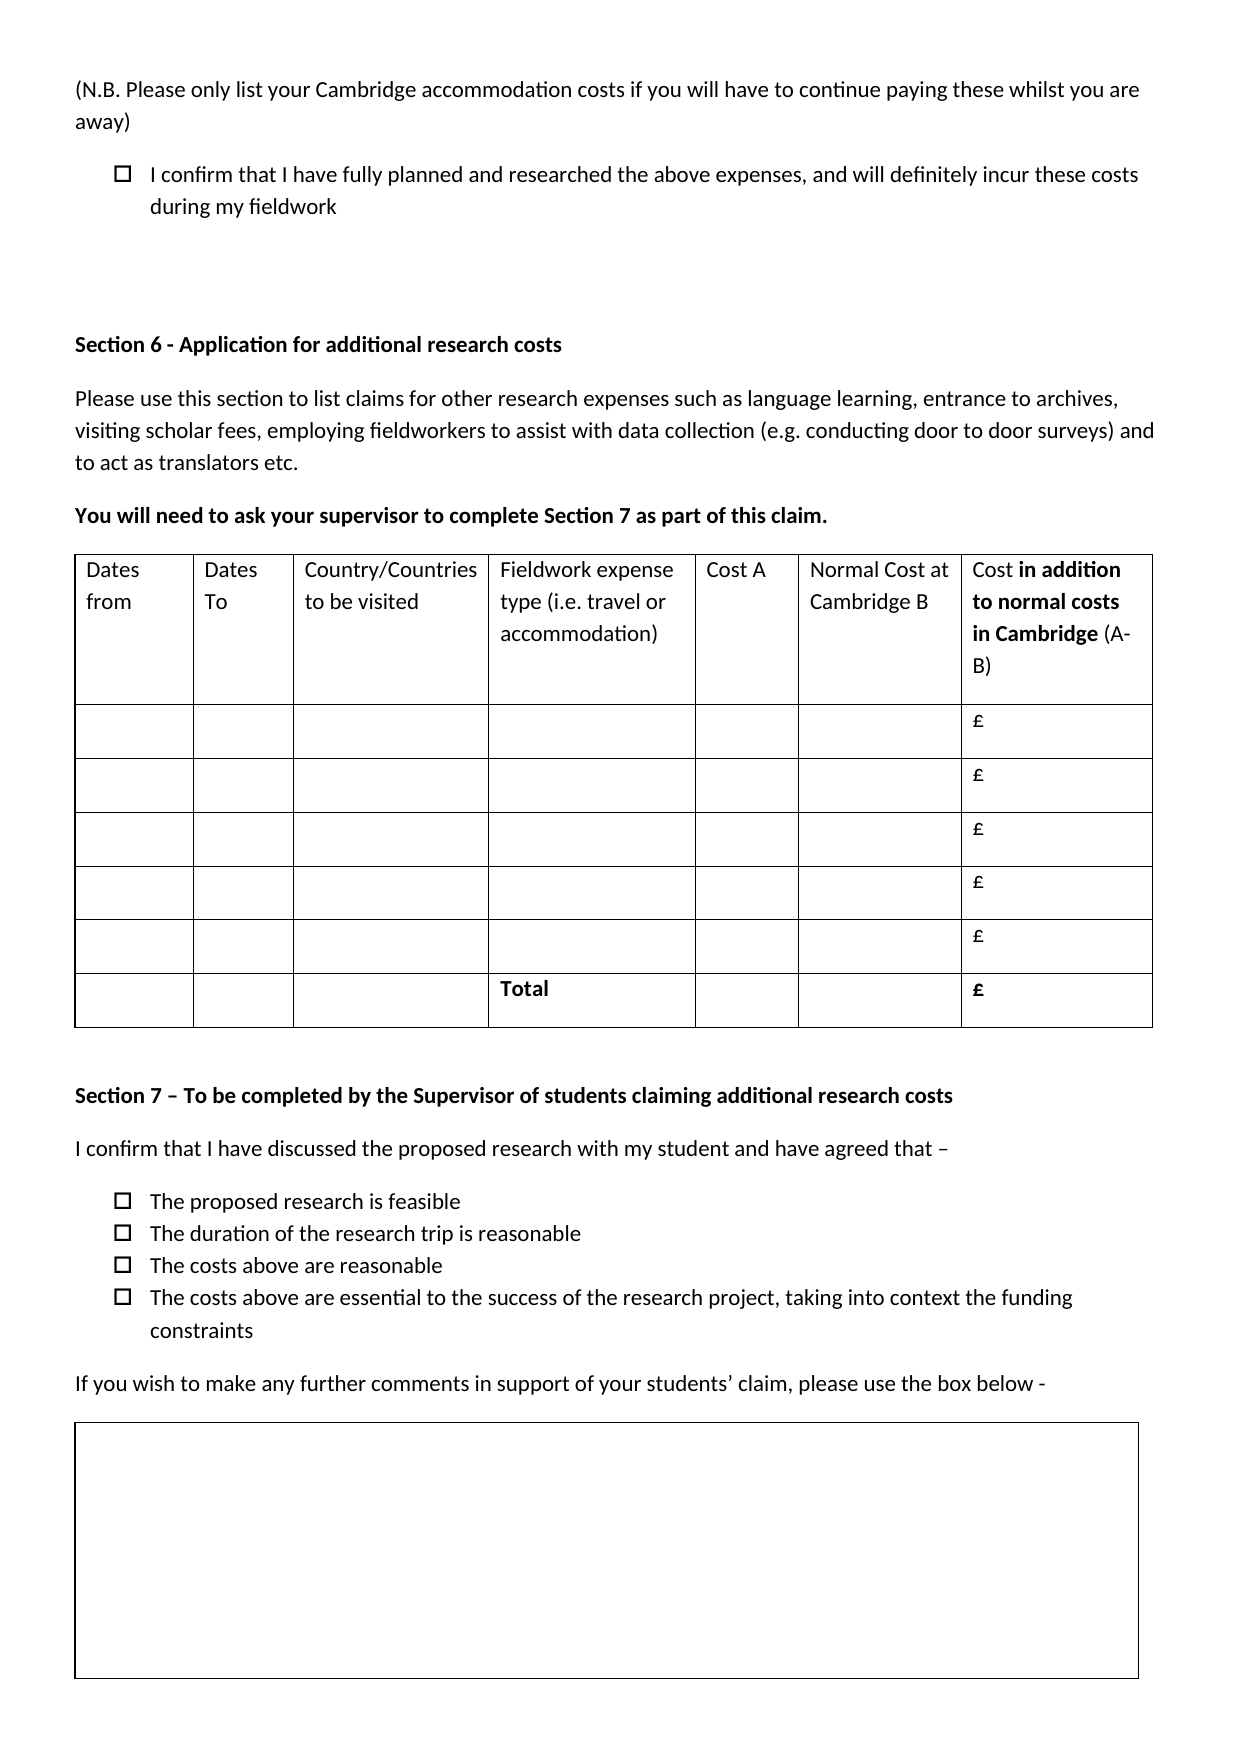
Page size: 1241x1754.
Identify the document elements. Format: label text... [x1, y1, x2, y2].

table_cell [696, 867, 798, 919]
table_cell [194, 705, 293, 758]
text (N.B. Please only list your Cambridge accommodation costs if you will have to continue paying these whilst you are away) [75, 75, 1165, 135]
text You will need to ask your supervisor to complete Section 7 as part of this claim. [75, 501, 1165, 529]
list The duration of the research trip is reasonable [112, 1219, 1165, 1247]
table_cell [76, 920, 193, 973]
table_cell [76, 867, 193, 919]
table_cell [294, 813, 488, 866]
table_header Cost A [696, 555, 798, 704]
table_header Fieldwork expense type (i.e. travel or accommodation) [489, 555, 695, 704]
table_header Normal Cost at Cambridge B [799, 555, 961, 704]
table_cell [799, 920, 961, 973]
table_header Dates from [76, 555, 193, 704]
table_cell [194, 920, 293, 973]
list The proposed research is feasible [112, 1187, 1165, 1215]
table_cell [489, 705, 695, 758]
table_cell [696, 813, 798, 866]
table_cell [294, 705, 488, 758]
text Section 6 - Application for additional research costs [75, 331, 1165, 359]
table_cell [489, 920, 695, 973]
table_cell [194, 974, 293, 1027]
table_cell [76, 974, 193, 1027]
table_cell £ [962, 920, 1152, 973]
table_cell [194, 867, 293, 919]
table_cell [294, 974, 488, 1027]
table_cell [489, 867, 695, 919]
table_cell [76, 705, 193, 758]
table_cell [799, 813, 961, 866]
list I confirm that I have fully planned and researched the above expenses, and will definitely incur these costs during my fieldwork [112, 160, 1165, 220]
text Section 7 – To be completed by the Supervisor of students claiming additional research costs [75, 1081, 1165, 1109]
table_cell [696, 759, 798, 812]
table_cell [799, 867, 961, 919]
table_cell [76, 759, 193, 812]
table_cell [194, 813, 293, 866]
table_header Country/Countries to be visited [294, 555, 488, 704]
list The costs above are reasonable [112, 1251, 1165, 1279]
table_cell Total [489, 974, 695, 1027]
table_cell £ [962, 867, 1152, 919]
table_cell [294, 867, 488, 919]
table_cell £ [962, 974, 1152, 1027]
text I confirm that I have discussed the proposed research with my student and have agreed that – [75, 1134, 1165, 1162]
table_cell [696, 974, 798, 1027]
table_header Dates To [194, 555, 293, 704]
table_cell [799, 759, 961, 812]
list The costs above are essential to the success of the research project, taking into context the funding constraints [112, 1283, 1165, 1344]
table_cell £ [962, 813, 1152, 866]
table_cell [76, 813, 193, 866]
table_cell [799, 705, 961, 758]
table_cell £ [962, 759, 1152, 812]
table_cell [294, 759, 488, 812]
text Please use this section to list claims for other research expenses such as language learning, entrance to archives, visiting scholar fees, employing fieldworkers to assist with data collection (e.g. conducting door to door surveys) and to act as translators etc. [75, 384, 1165, 476]
table_cell £ [962, 705, 1152, 758]
table_cell [489, 813, 695, 866]
table_header [76, 1423, 1138, 1678]
table_cell [294, 920, 488, 973]
table_cell [696, 920, 798, 973]
table_cell [194, 759, 293, 812]
table_header Cost in addition to normal costs in Cambridge (A-B) [962, 555, 1152, 704]
text If you wish to make any further comments in support of your students’ claim, please use the box below - [75, 1369, 1165, 1397]
table_cell [799, 974, 961, 1027]
table_cell [696, 705, 798, 758]
table_cell [489, 759, 695, 812]
